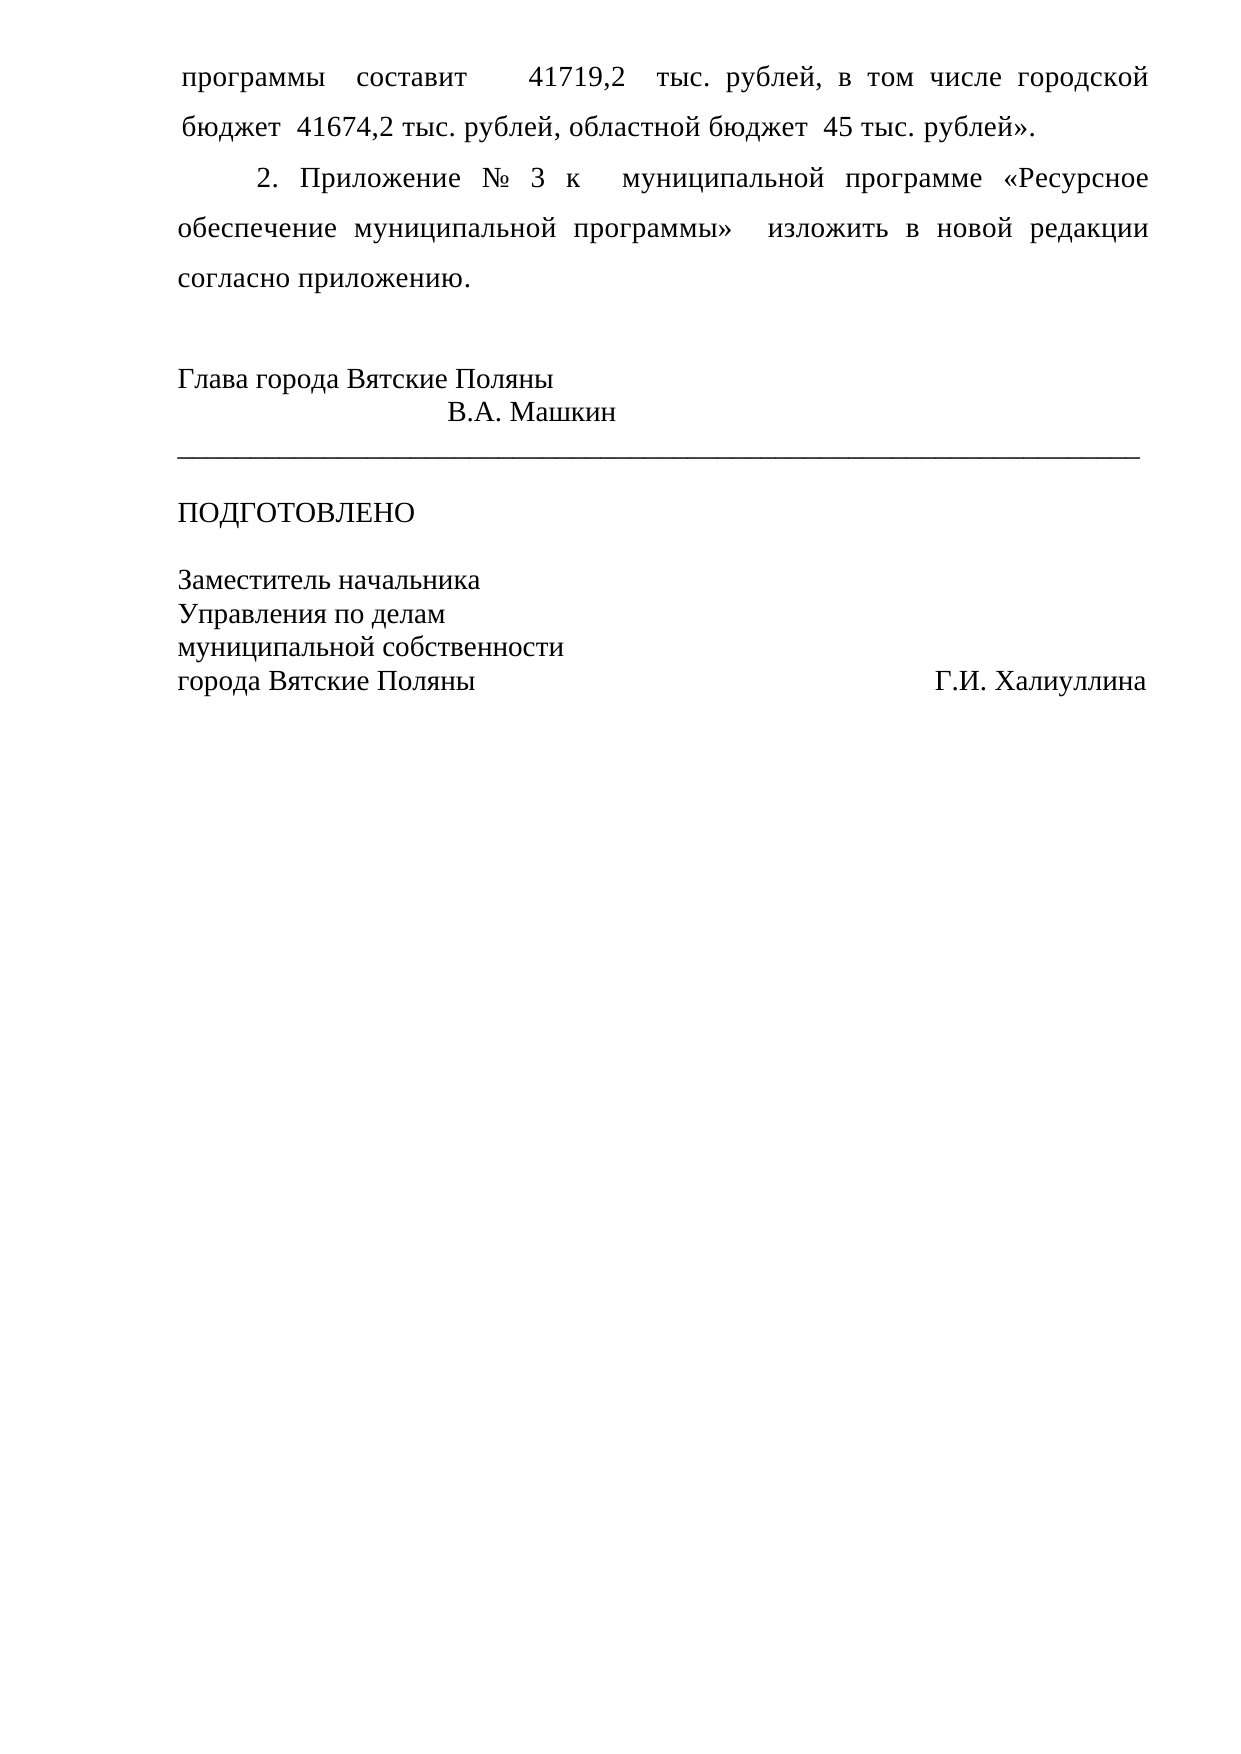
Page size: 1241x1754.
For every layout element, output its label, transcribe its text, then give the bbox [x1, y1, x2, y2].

text ПОДГОТОВЛЕНО [177, 495, 1152, 529]
text 2. Приложение № 3 к муниципальной программе «Ресурсное обеспечение муниципальной программы» изложить в новой редакции согласно приложению. [177, 160, 1149, 344]
text города Вятские Поляны Г.И. Халиуллина [177, 663, 1152, 696]
text __________________________________________________________________ [177, 428, 1152, 462]
text В.А. Машкин [177, 394, 1152, 428]
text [181, 59, 1149, 143]
text Глава города Вятские Поляны [177, 361, 1152, 394]
text Заместитель начальника [177, 562, 1152, 596]
text муниципальной собственности [177, 629, 1152, 663]
text Управления по делам [177, 596, 1152, 629]
